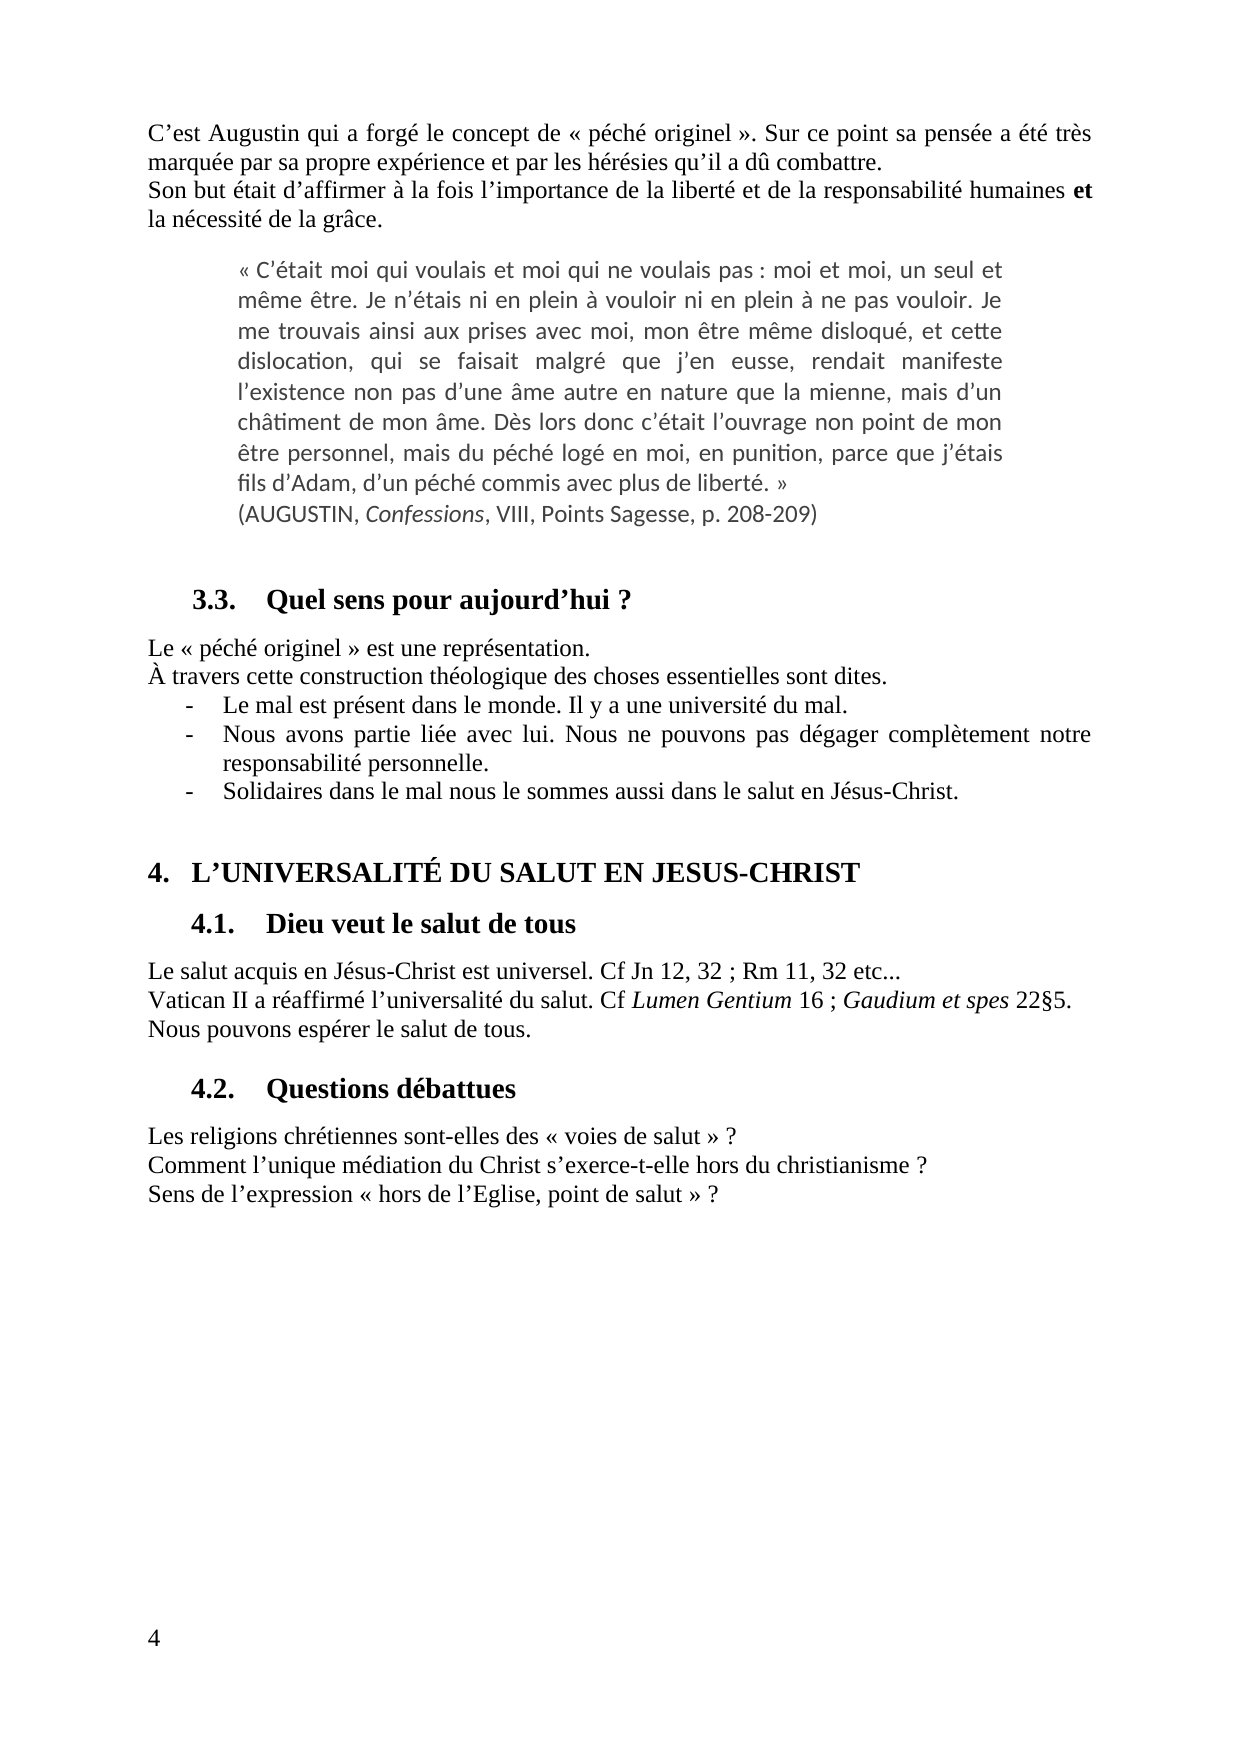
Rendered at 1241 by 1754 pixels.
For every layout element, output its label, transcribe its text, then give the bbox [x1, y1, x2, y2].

list Solidaires dans le mal nous le sommes aussi dans le salut en Jésus-Christ. [185, 776, 1092, 805]
text Vatican II a réaffirmé l’universalité du salut. Cf Lumen Gentium 16 ; Gaudium et spes 22§5. [148, 985, 1092, 1014]
list Dieu veut le salut de tous [191, 906, 1092, 939]
text À travers cette construction théologique des choses essentielles sont dites. [148, 661, 1092, 690]
text Le « péché originel » est une représentation. [148, 633, 1092, 661]
list Le mal est présent dans le monde. Il y a une université du mal. [185, 690, 1092, 719]
text Le salut acquis en Jésus-Christ est universel. Cf Jn 12, 32 ; Rm 11, 32 etc... [148, 956, 1092, 985]
text Sens de l’expression « hors de l’Eglise, point de salut » ? [148, 1179, 1092, 1208]
list Quel sens pour aujourd’hui ? [192, 582, 1092, 616]
text Son but était d’affirmer à la fois l’importance de la liberté et de la responsabilité humaines et la nécessité de la grâce. [148, 176, 1092, 233]
text « C’était moi qui voulais et moi qui ne voulais pas : moi et moi, un seul et même être. Je n’étais ni en plein à vouloir ni en plein à ne pas vouloir. Je me trouvais ainsi aux prises avec moi, mon être même disloqué, et cette dislocation, qui se faisait malgré que j’en eusse, rendait manifeste l’existence non pas d’une âme autre en nature que la mienne, mais d’un châtiment de mon âme. Dès lors donc c’était l’ouvrage non point de mon être personnel, mais du péché logé en moi, en punition, parce que j’étais fils d’Adam, d’un péché commis avec plus de liberté. » [237, 254, 1003, 498]
text Les religions chrétiennes sont-elles des « voies de salut » ? [148, 1121, 1092, 1150]
text (AUGUSTIN, Confessions, VIII, Points Sagesse, p. 208-209) [237, 498, 1003, 529]
list L’UNIVERSALITÉ DU SALUT EN JESUS-CHRIST [148, 856, 1092, 889]
list Questions débattues [191, 1071, 1092, 1105]
text Comment l’unique médiation du Christ s’exerce-t-elle hors du christianisme ? [148, 1150, 1092, 1179]
list Nous avons partie liée avec lui. Nous ne pouvons pas dégager complètement notre responsabilité personnelle. [185, 719, 1092, 776]
text Nous pouvons espérer le salut de tous. [148, 1014, 1092, 1042]
text C’est Augustin qui a forgé le concept de « péché originel ». Sur ce point sa pensée a été très marquée par sa propre expérience et par les hérésies qu’il a dû combattre. [148, 118, 1092, 176]
